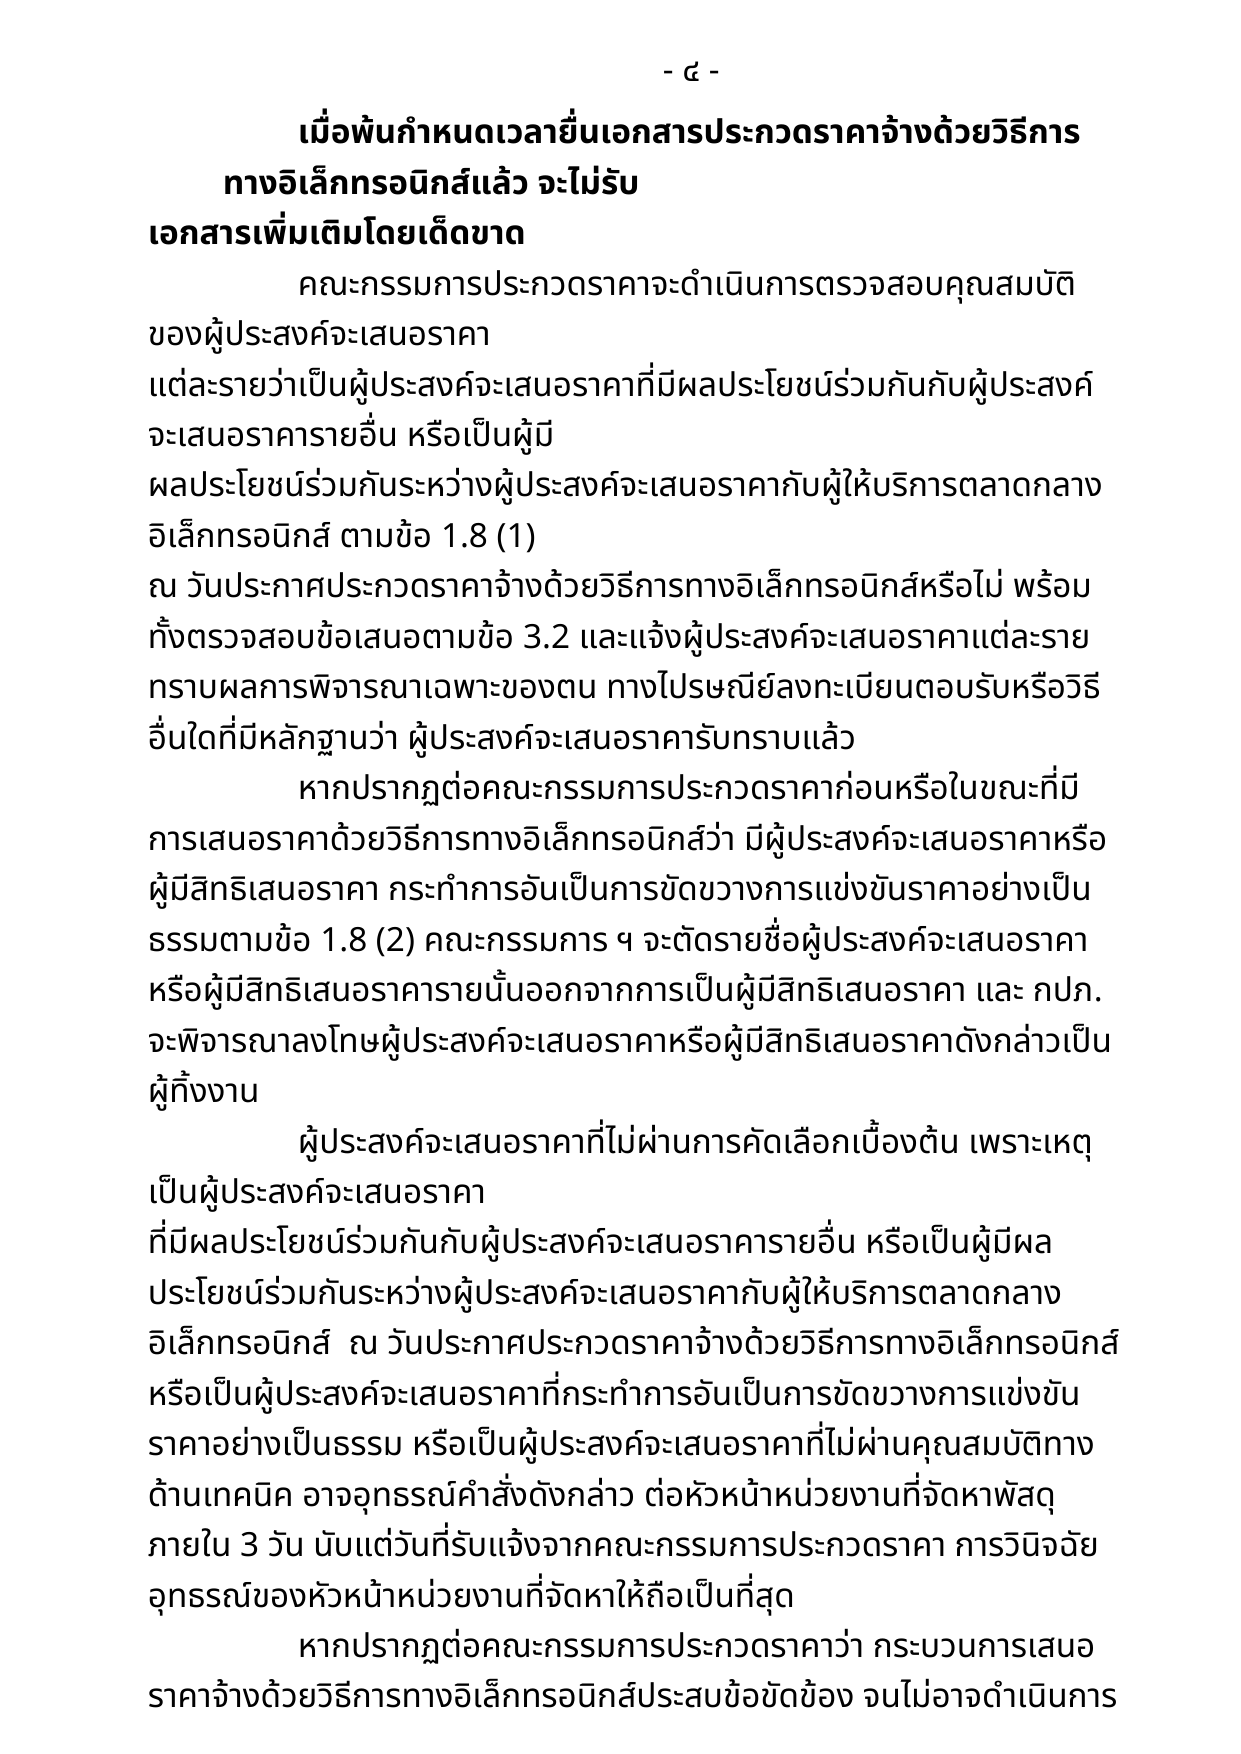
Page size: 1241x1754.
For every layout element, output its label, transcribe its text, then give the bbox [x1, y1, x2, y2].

text หากปรากฏต่อคณะกรรมการประกวดราคาก่อนหรือในขณะที่มีการเสนอราคาด้วยวิธีการทางอิเล็กทรอนิกส์ว่า มีผู้ประสงค์จะเสนอราคาหรือผู้มีสิทธิเสนอราคา กระทำการอันเป็นการขัดขวางการแข่งขันราคาอย่างเป็นธรรมตามข้อ 1.8 (2) คณะกรรมการ ฯ จะตัดรายชื่อผู้ประสงค์จะเสนอราคา หรือผู้มีสิทธิเสนอราคารายนั้นออกจากการเป็นผู้มีสิทธิเสนอราคา และ กปภ. จะพิจารณาลงโทษผู้ประสงค์จะเสนอราคาหรือผู้มีสิทธิเสนอราคาดังกล่าวเป็นผู้ทิ้งงาน [148, 764, 1122, 1118]
text - ๔ - [185, 45, 1122, 96]
text แต่ละรายว่าเป็นผู้ประสงค์จะเสนอราคาที่มีผลประโยชน์ร่วมกันกับผู้ประสงค์จะเสนอราคารายอื่น หรือเป็นผู้มี [148, 361, 1122, 461]
text คณะกรรมการประกวดราคาจะดำเนินการตรวจสอบคุณสมบัติของผู้ประสงค์จะเสนอราคา [148, 260, 1122, 361]
text ณ วันประกาศประกวดราคาจ้างด้วยวิธีการทางอิเล็กทรอนิกส์หรือไม่ พร้อมทั้งตรวจสอบข้อเสนอตามข้อ 3.2 และแจ้งผู้ประสงค์จะเสนอราคาแต่ละรายทราบผลการพิจารณาเฉพาะของตน ทางไปรษณีย์ลงทะเบียนตอบรับหรือวิธีอื่นใดที่มีหลักฐานว่า ผู้ประสงค์จะเสนอราคารับทราบแล้ว [148, 562, 1122, 764]
text เมื่อพ้นกำหนดเวลายื่นเอกสารประกวดราคาจ้างด้วยวิธีการทางอิเล็กทรอนิกส์แล้ว จะไม่รับ [223, 108, 1122, 209]
subtitle เอกสารเพิ่มเติมโดยเด็ดขาด [148, 209, 1122, 260]
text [148, 1622, 1122, 1723]
text ที่มีผลประโยชน์ร่วมกันกับผู้ประสงค์จะเสนอราคารายอื่น หรือเป็นผู้มีผลประโยชน์ร่วมกันระหว่างผู้ประสงค์จะเสนอราคากับผู้ให้บริการตลาดกลางอิเล็กทรอนิกส์ ณ วันประกาศประกวดราคาจ้างด้วยวิธีการทางอิเล็กทรอนิกส์ หรือเป็นผู้ประสงค์จะเสนอราคาที่กระทำการอันเป็นการขัดขวางการแข่งขันราคาอย่างเป็นธรรม หรือเป็นผู้ประสงค์จะเสนอราคาที่ไม่ผ่านคุณสมบัติทางด้านเทคนิค อาจอุทธรณ์คำสั่งดังกล่าว ต่อหัวหน้าหน่วยงานที่จัดหาพัสดุภายใน 3 วัน นับแต่วันที่รับแจ้งจากคณะกรรมการประกวดราคา การวินิจฉัยอุทธรณ์ของหัวหน้าหน่วยงานที่จัดหาให้ถือเป็นที่สุด [148, 1218, 1122, 1622]
text ผู้ประสงค์จะเสนอราคาที่ไม่ผ่านการคัดเลือกเบื้องต้น เพราะเหตุเป็นผู้ประสงค์จะเสนอราคา [148, 1118, 1122, 1218]
text ผลประโยชน์ร่วมกันระหว่างผู้ประสงค์จะเสนอราคากับผู้ให้บริการตลาดกลางอิเล็กทรอนิกส์ ตามข้อ 1.8 (1) [148, 461, 1122, 562]
